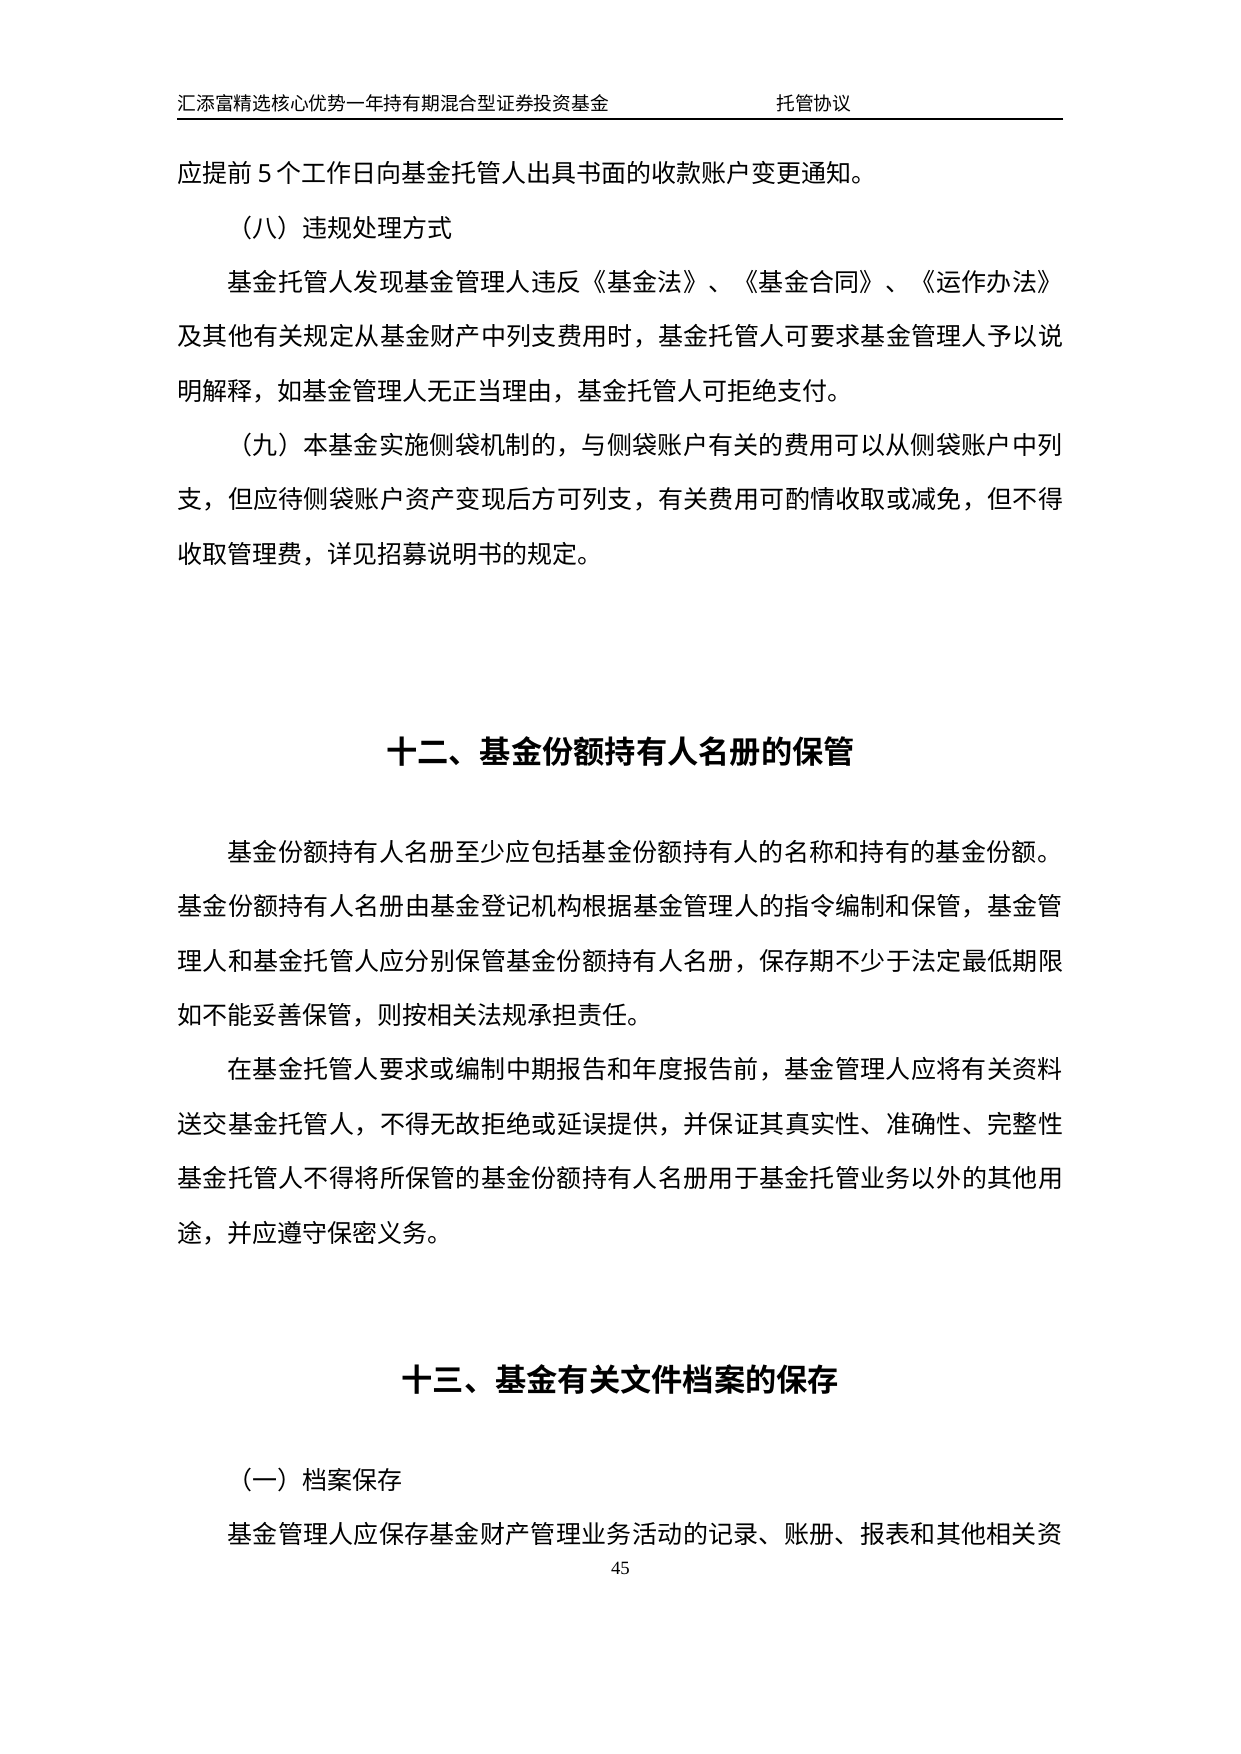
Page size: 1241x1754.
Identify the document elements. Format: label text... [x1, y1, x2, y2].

text （八）违规处理方式 [177, 208, 1063, 244]
text 基金份额持有人名册至少应包括基金份额持有人的名称和持有的基金份额。基金份额持有人名册由基金登记机构根据基金管理人的指令编制和保管，基金管理人和基金托管人应分别保管基金份额持有人名册，保存期不少于法定最低期限。如不能妥善保管，则按相关法规承担责任。 [177, 832, 1063, 1032]
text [177, 1515, 1063, 1551]
text 在基金托管人要求或编制中期报告和年度报告前，基金管理人应将有关资料送交基金托管人，不得无故拒绝或延误提供，并保证其真实性、准确性、完整性。基金托管人不得将所保管的基金份额持有人名册用于基金托管业务以外的其他用途，并应遵守保密义务。 [177, 1050, 1063, 1249]
text （九）本基金实施侧袋机制的，与侧袋账户有关的费用可以从侧袋账户中列支，但应待侧袋账户资产变现后方可列支，有关费用可酌情收取或减免，但不得收取管理费，详见招募说明书的规定。 [177, 426, 1063, 571]
subtitle 十二、基金份额持有人名册的保管 [177, 718, 1063, 783]
subtitle 十三、基金有关文件档案的保存 [177, 1346, 1063, 1411]
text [177, 154, 1063, 190]
text 基金托管人发现基金管理人违反《基金法》、《基金合同》、《运作办法》及其他有关规定从基金财产中列支费用时，基金托管人可要求基金管理人予以说明解释，如基金管理人无正当理由，基金托管人可拒绝支付。 [177, 262, 1063, 407]
text （一）档案保存 [177, 1460, 1063, 1497]
